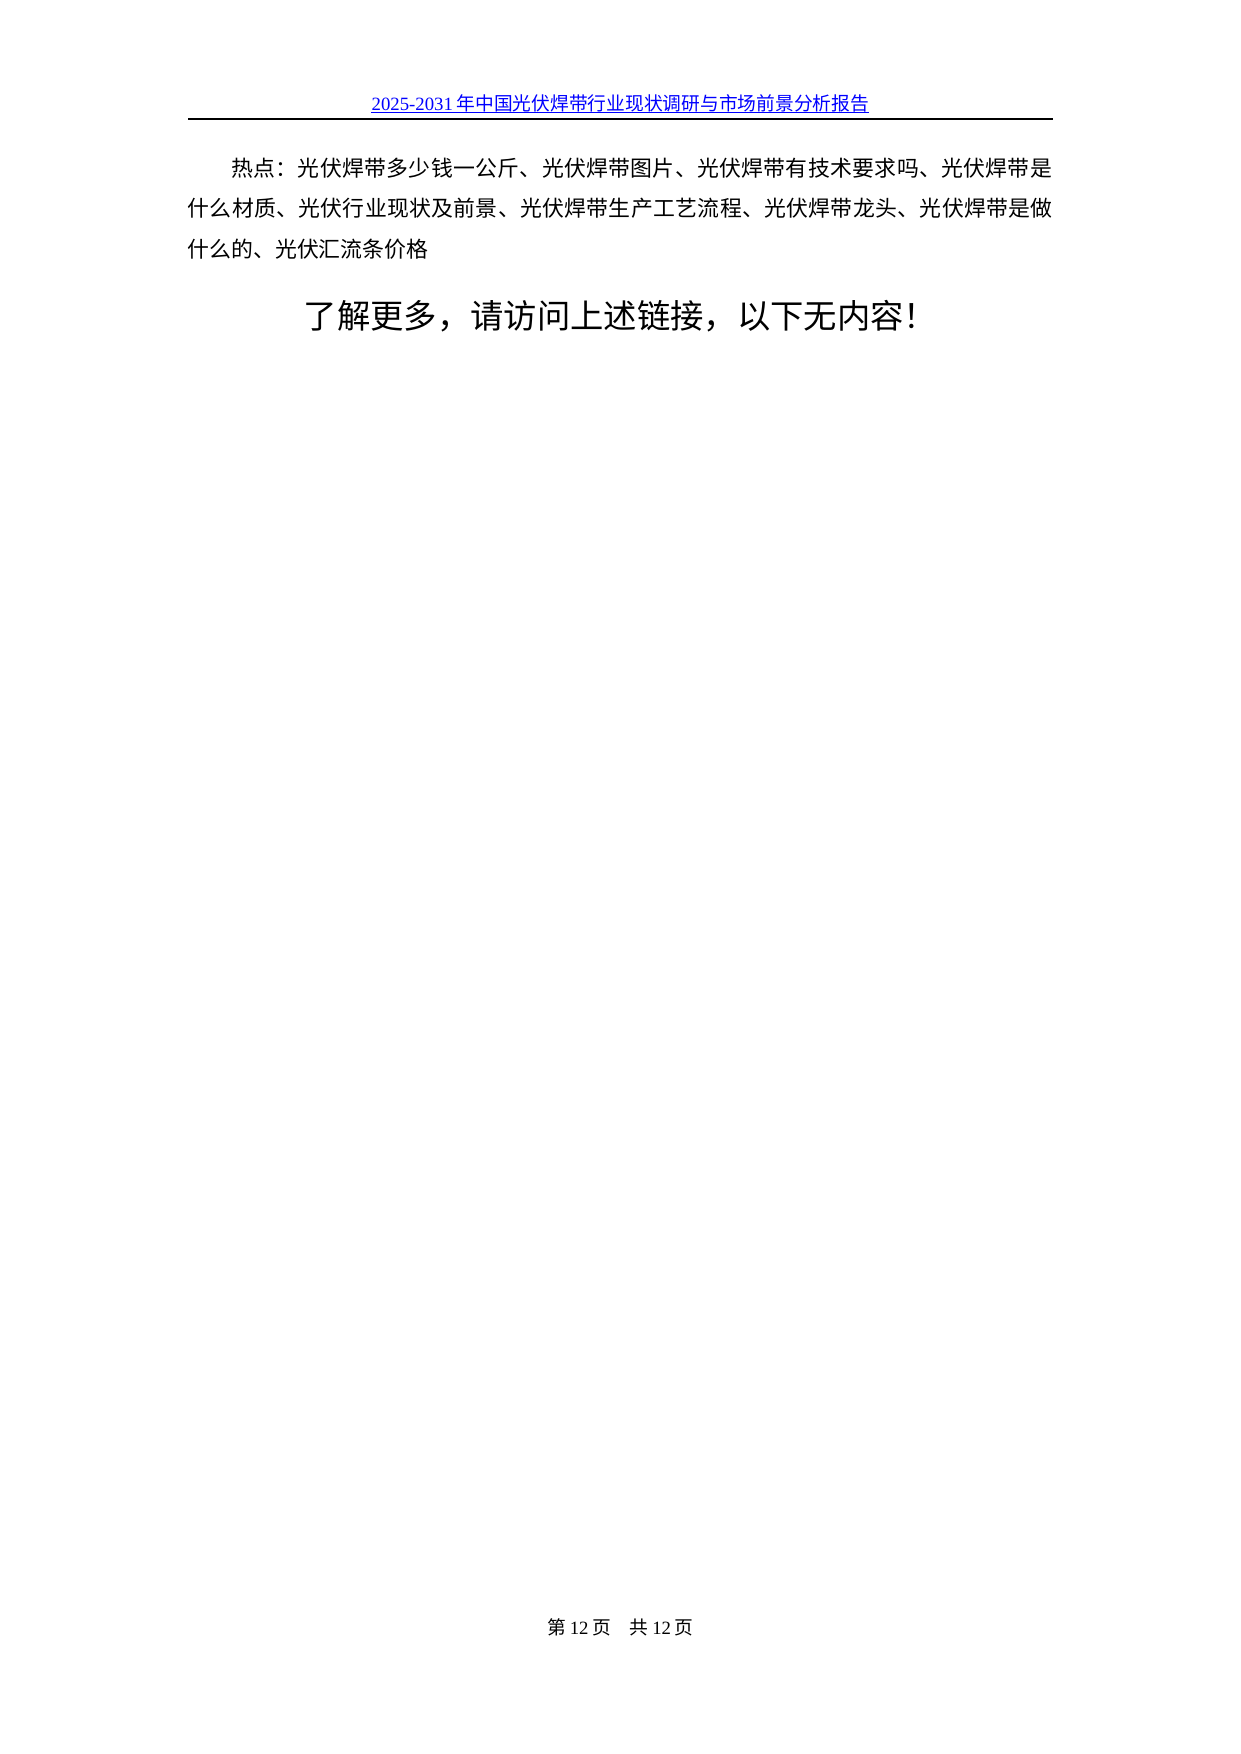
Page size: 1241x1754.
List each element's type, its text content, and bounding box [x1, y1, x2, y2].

text 热点：光伏焊带多少钱一公斤、光伏焊带图片、光伏焊带有技术要求吗、光伏焊带是什么材质、光伏行业现状及前景、光伏焊带生产工艺流程、光伏焊带龙头、光伏焊带是做什么的、光伏汇流条价格 [187, 150, 1053, 264]
title 了解更多，请访问上述链接，以下无内容！ [187, 282, 1053, 347]
